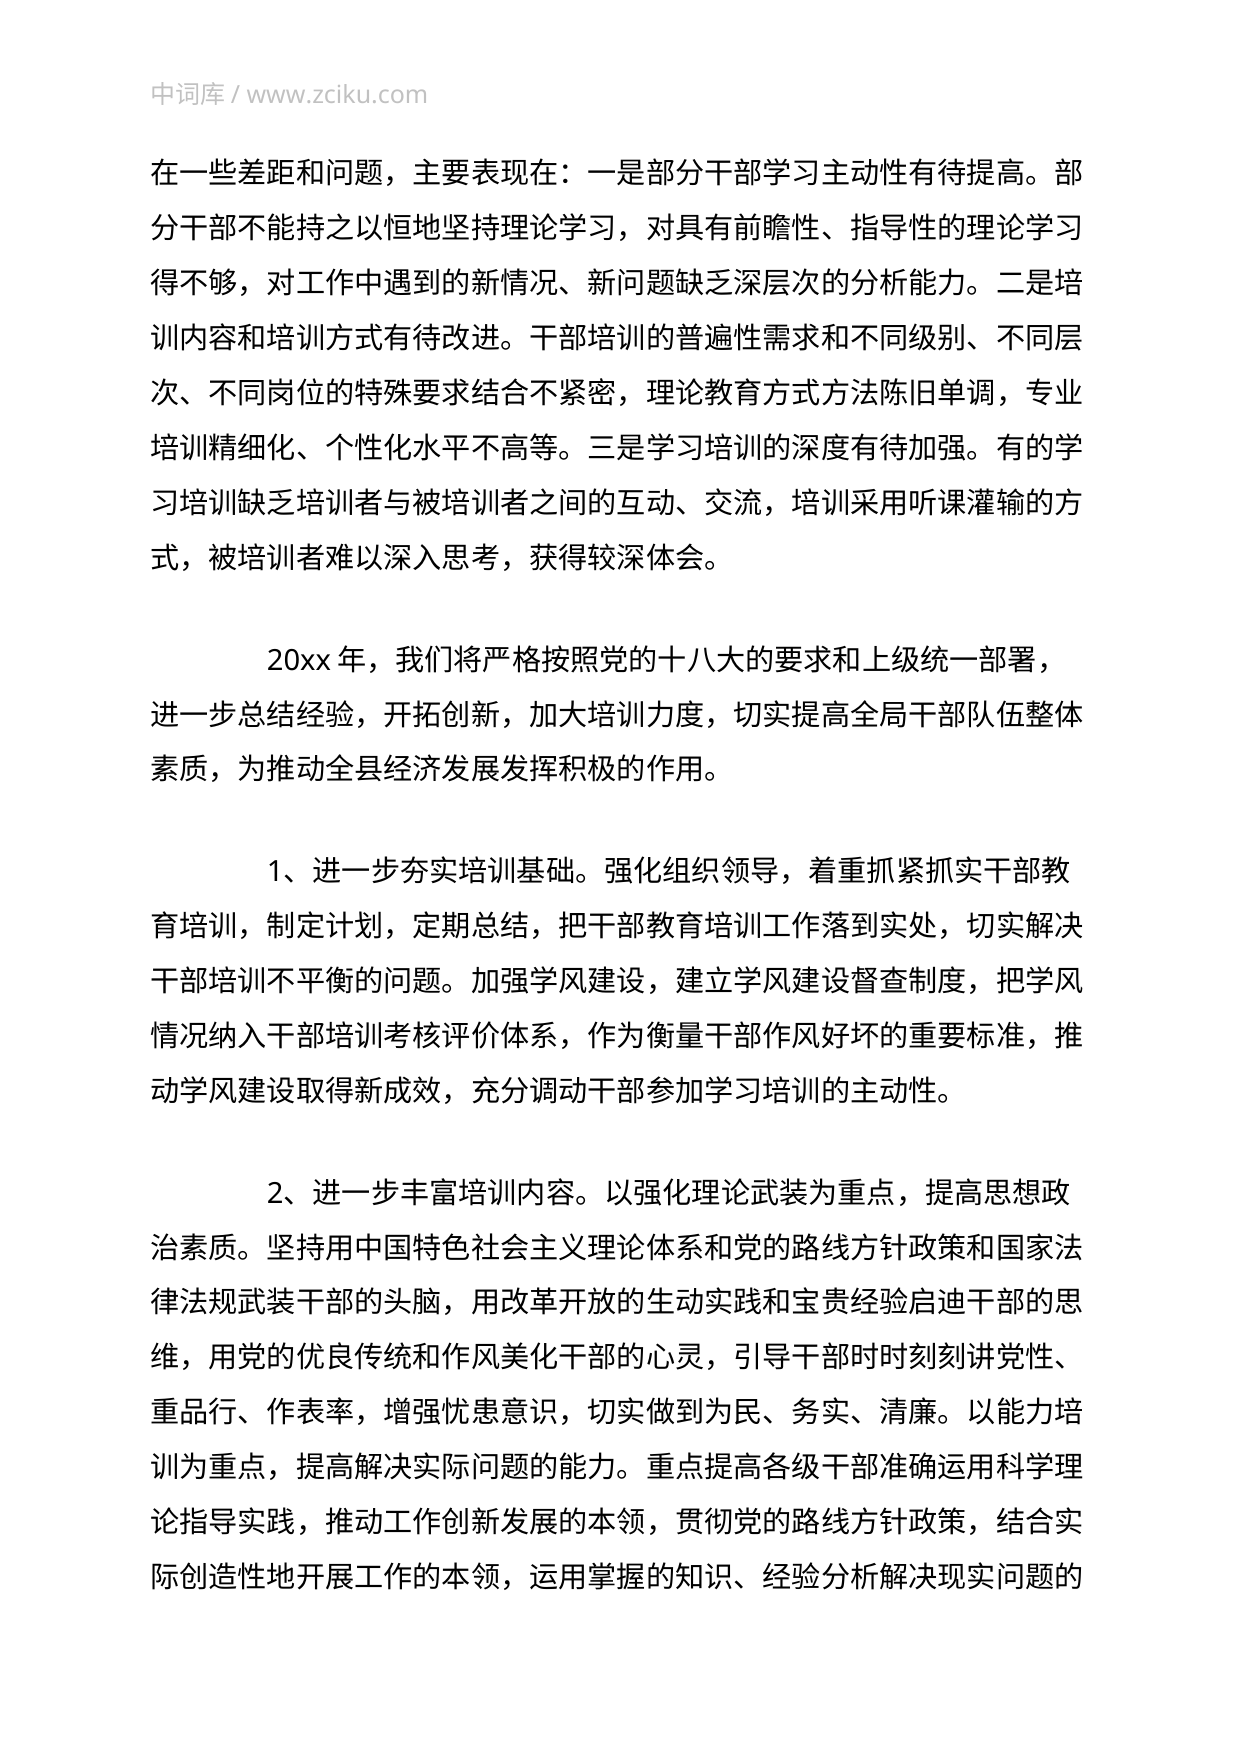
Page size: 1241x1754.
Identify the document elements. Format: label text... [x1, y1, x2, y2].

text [150, 150, 1090, 577]
text 1、进一步夯实培训基础。强化组织领导，着重抓紧抓实干部教育培训，制定计划，定期总结，把干部教育培训工作落到实处，切实解决干部培训不平衡的问题。加强学风建设，建立学风建设督查制度，把学风情况纳入干部培训考核评价体系，作为衡量干部作风好坏的重要标准，推动学风建设取得新成效，充分调动干部参加学习培训的主动性。 [150, 848, 1090, 1110]
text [150, 1169, 1090, 1596]
text 20xx年，我们将严格按照党的十八大的要求和上级统一部署，进一步总结经验，开拓创新，加大培训力度，切实提高全局干部队伍整体素质，为推动全县经济发展发挥积极的作用。 [150, 636, 1090, 788]
